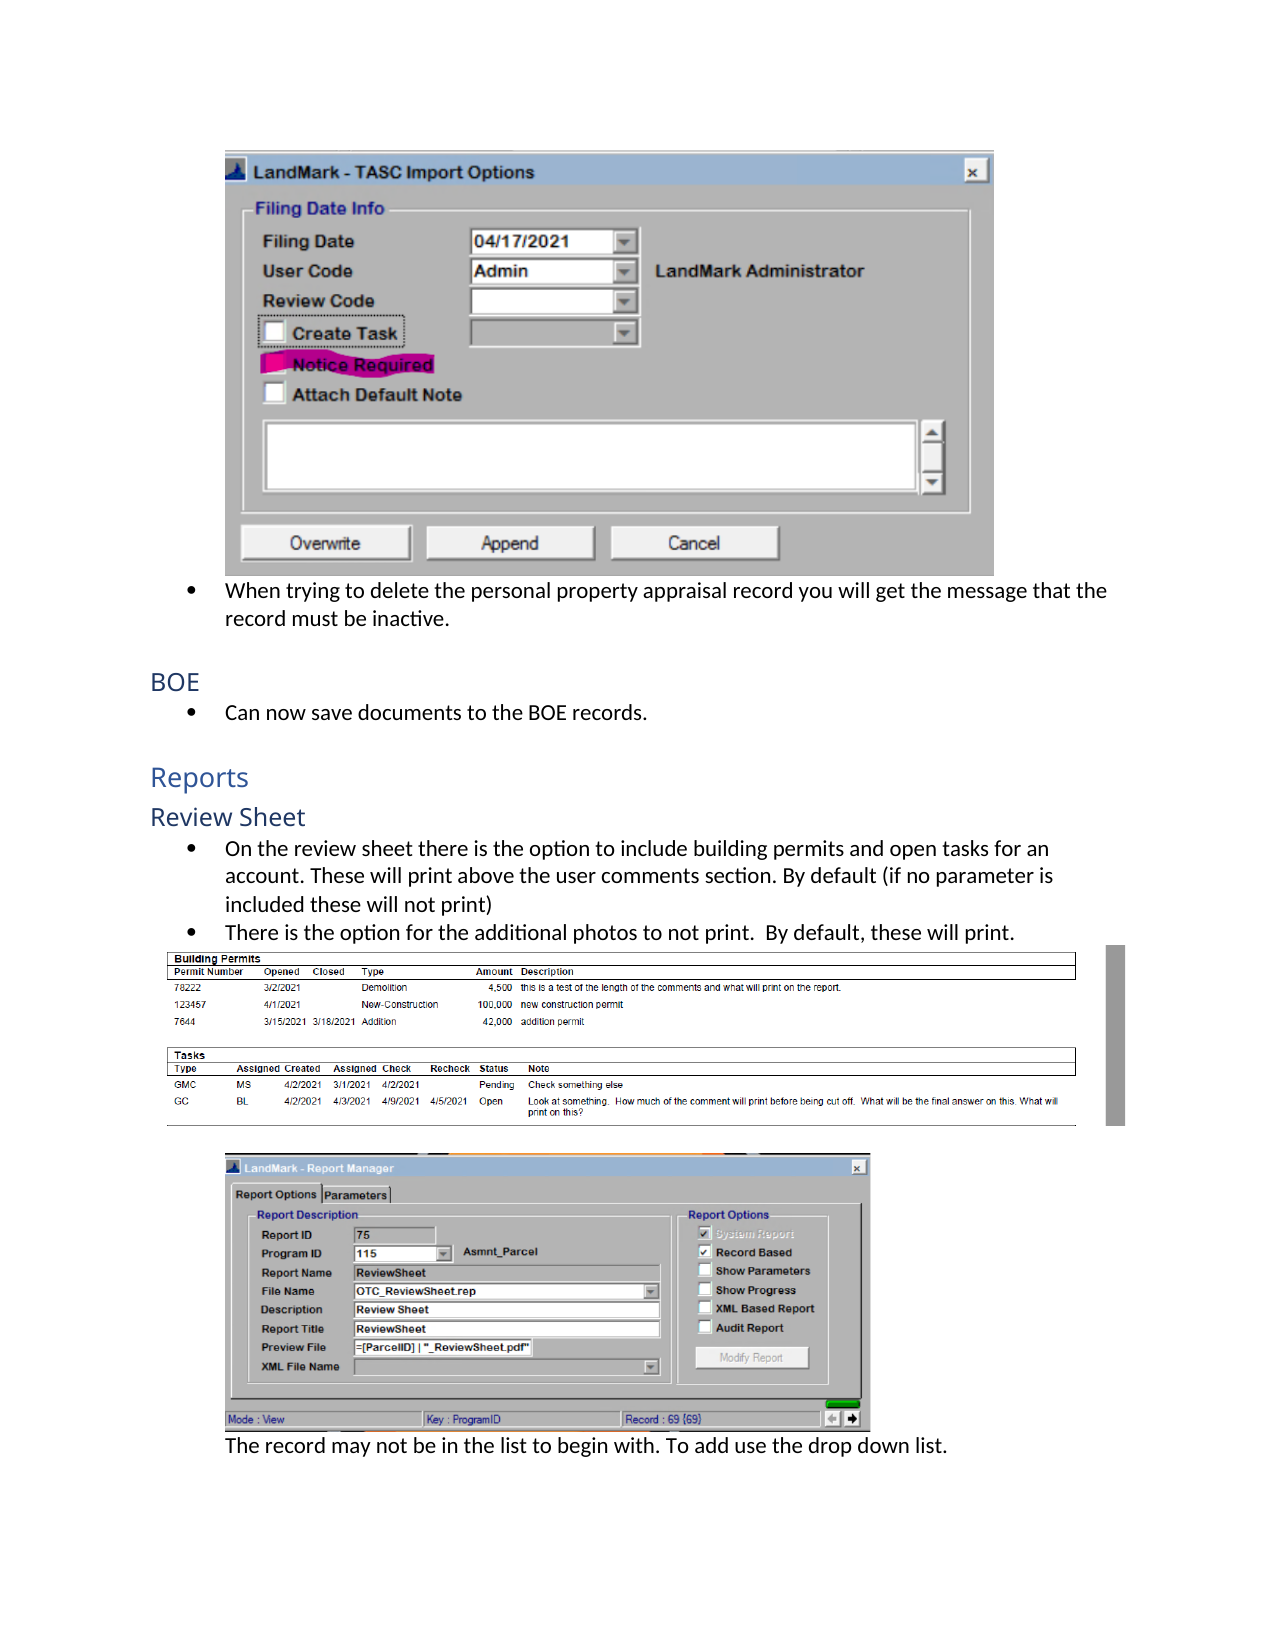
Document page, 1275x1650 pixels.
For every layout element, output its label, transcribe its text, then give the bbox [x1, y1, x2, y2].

subtitle Reports [150, 758, 1125, 795]
picture [150, 945, 1125, 1126]
subtitle Review Sheet [150, 799, 1125, 834]
list On the review sheet there is the option to include building permits and open tasks for an account. These will print above the user comments section. By default (if no parameter is included these will not print) [187, 834, 1125, 918]
list When trying to delete the personal property appraisal record you will get the message that the record must be inactive. [187, 576, 1125, 632]
list Can now save documents to the BOE records. [187, 698, 1125, 726]
subtitle BOE [150, 664, 1125, 698]
list There is the option for the additional photos to not print. By default, these will print. [187, 918, 1125, 945]
picture [225, 1153, 871, 1432]
list The record may not be in the list to begin with. To add use the drop down list. [225, 1432, 1125, 1460]
picture [225, 150, 994, 576]
